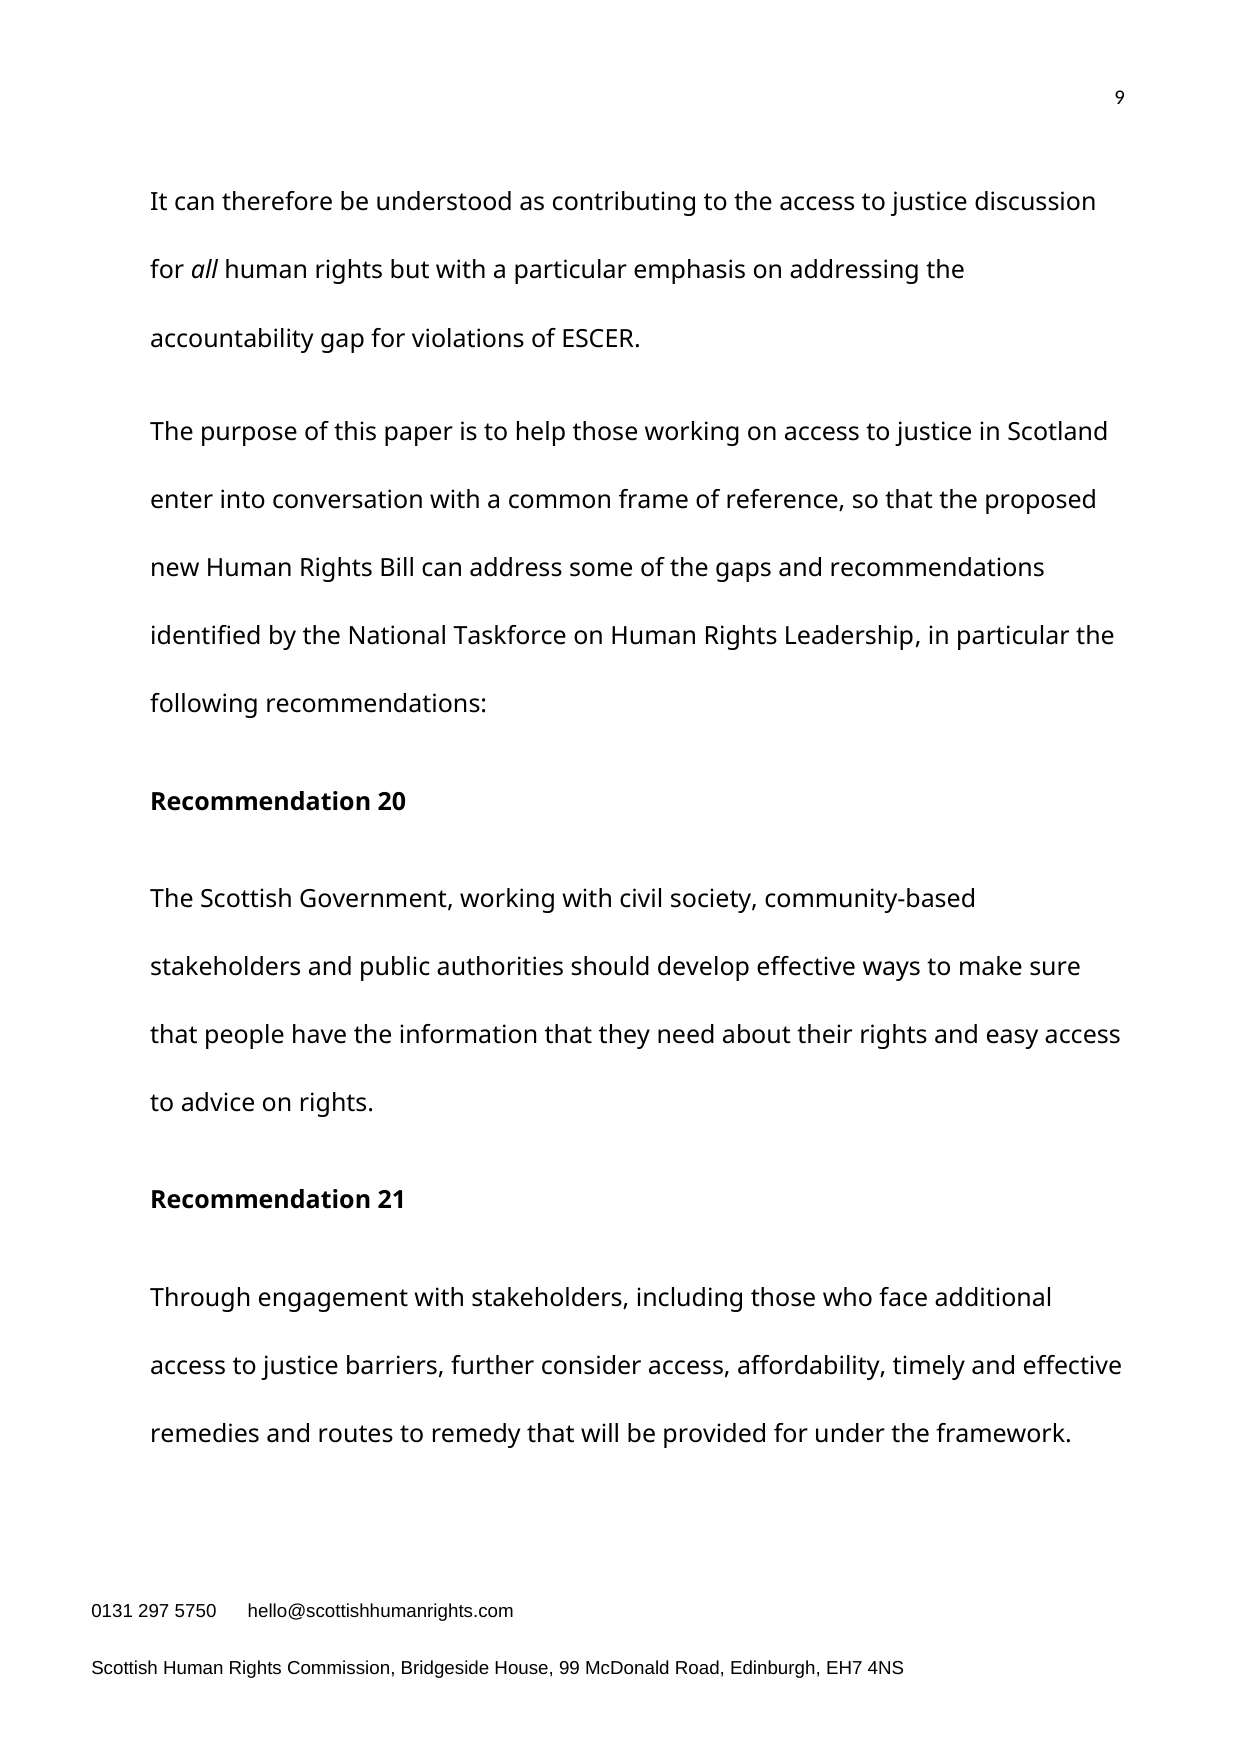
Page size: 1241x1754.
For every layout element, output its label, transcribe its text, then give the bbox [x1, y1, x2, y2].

text The purpose of this paper is to help those working on access to justice in Scotland enter into conversation with a common frame of reference, so that the proposed new Human Rights Bill can address some of the gaps and recommendations identified by the National Taskforce on Human Rights Leadership, in particular the following recommendations: [150, 413, 1124, 720]
text Through engagement with stakeholders, including those who face additional access to justice barriers, further consider access, affordability, timely and effective remedies and routes to remedy that will be provided for under the framework. [150, 1279, 1124, 1450]
text Recommendation 21 [150, 1182, 1124, 1216]
text It can therefore be understood as contributing to the access to justice discussion for all human rights but with a particular emphasis on addressing the accountability gap for violations of ESCER. [150, 184, 1124, 354]
text The Scottish Government, working with civil society, community-based stakeholders and public authorities should develop effective ways to make sure that people have the information that they need about their rights and easy access to advice on rights. [150, 880, 1124, 1119]
text Recommendation 20 [150, 783, 1124, 817]
